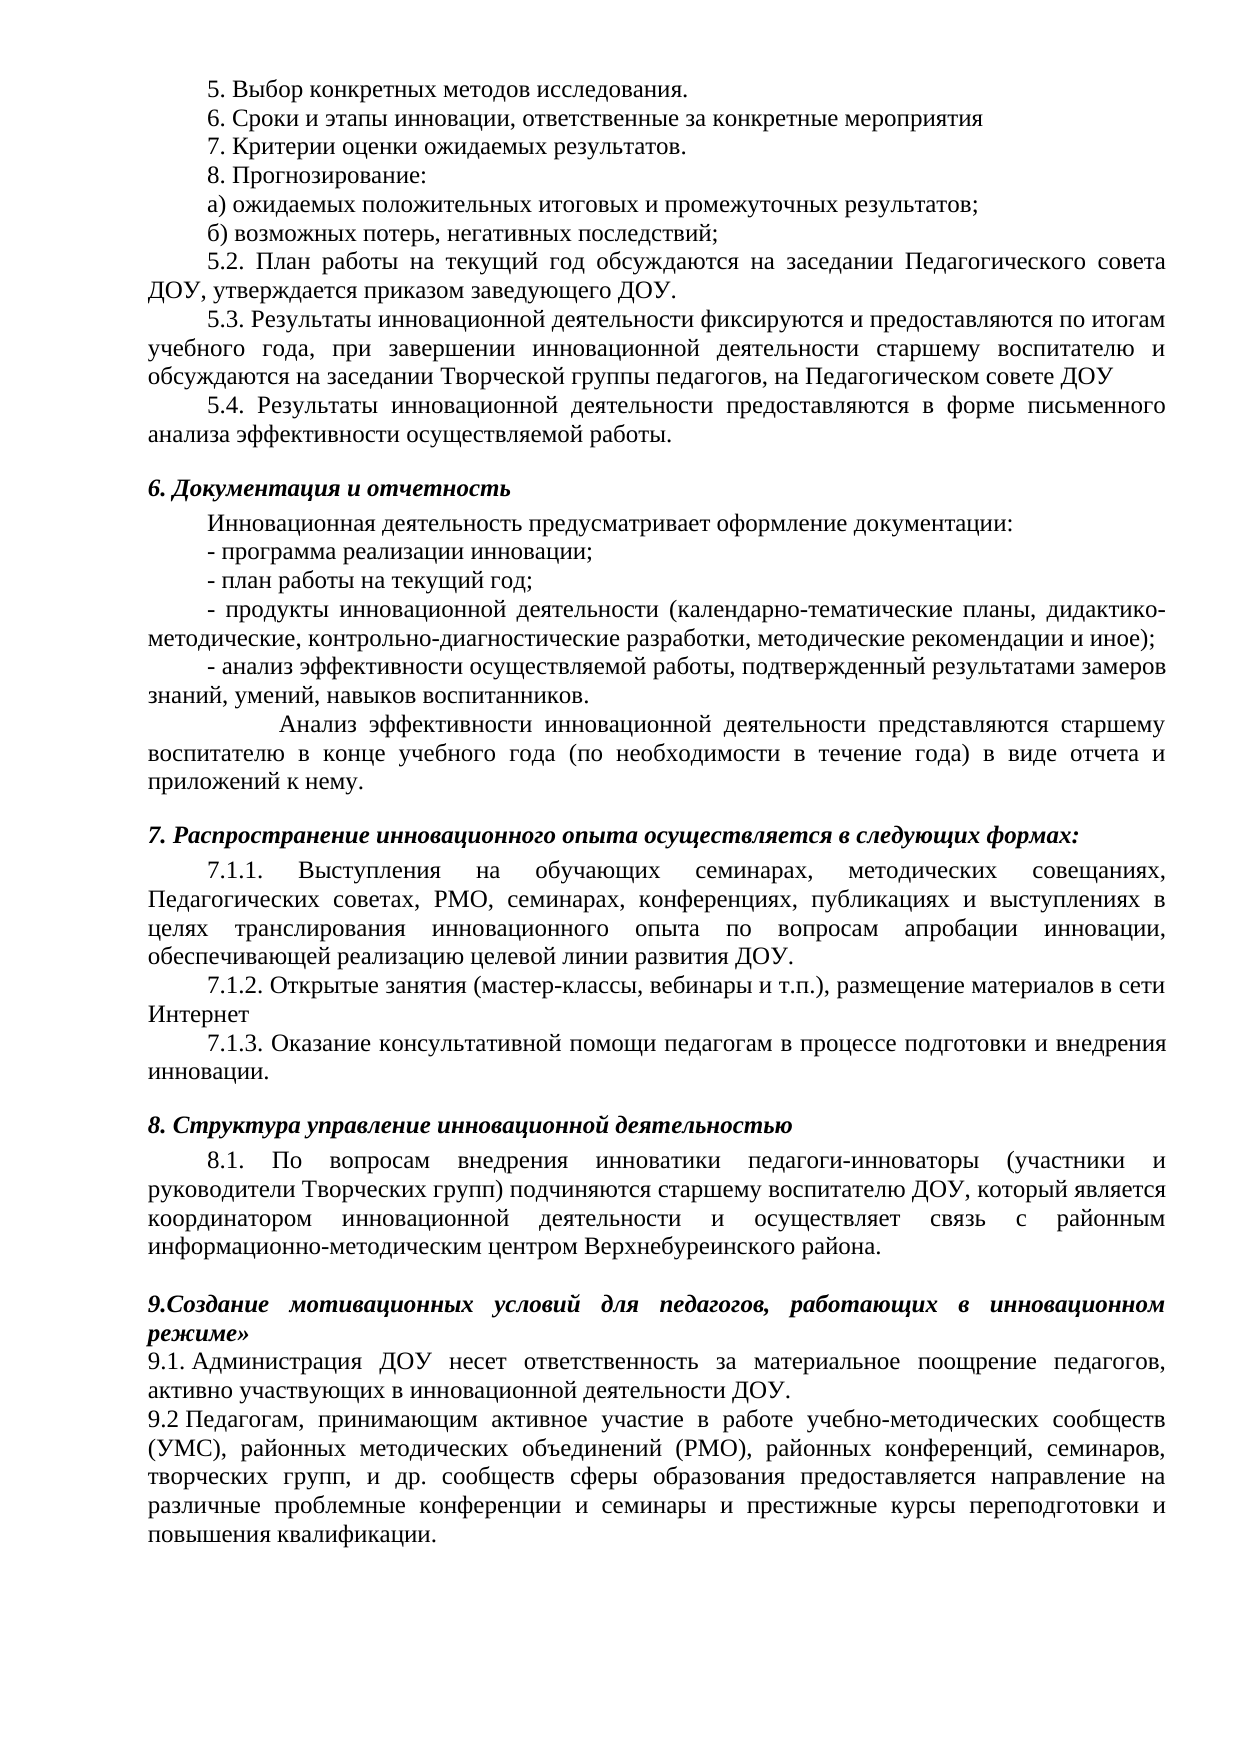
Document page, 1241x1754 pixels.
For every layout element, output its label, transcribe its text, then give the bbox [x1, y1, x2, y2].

text 5.3. Результаты инновационной деятельности фиксируются и предоставляются по итогам учебного года, при завершении инновационной деятельности старшему воспитателю и обсуждаются на заседании Творческой группы педагогов, на Педагогическом совете ДОУ [148, 304, 1167, 390]
text 5.4. Результаты инновационной деятельности предоставляются в форме письменного анализа эффективности осуществляемой работы. [148, 390, 1167, 448]
text а) ожидаемых положительных итоговых и промежуточных результатов; [148, 189, 1167, 218]
text - план работы на текущий год; [148, 565, 1167, 594]
text 9.1. Администрация ДОУ несет ответственность за материальное поощрение педагогов, активно участвующих в инновационной деятельности ДОУ. [148, 1346, 1167, 1404]
text - программа реализации инновации; [148, 536, 1167, 565]
text Инновационная деятельность предусматривает оформление документации: [148, 508, 1167, 536]
text б) возможных потерь, негативных последствий; [148, 218, 1167, 246]
text 6. Сроки и этапы инновации, ответственные за конкретные мероприятия [148, 103, 1167, 131]
text 9.Создание мотивационных условий для педагогов, работающих в инновационном режиме» [148, 1289, 1167, 1346]
subtitle 7. Распространение инновационного опыта осуществляется в следующих формах: [148, 820, 1167, 849]
text 7. Критерии оценки ожидаемых результатов. [148, 131, 1167, 160]
text - анализ эффективности осуществляемой работы, подтвержденный результатами замеров знаний, умений, навыков воспитанников. [148, 651, 1167, 709]
text 7.1.2. Открытые занятия (мастер-классы, вебинары и т.п.), размещение материалов в сети Интернет [148, 970, 1167, 1028]
text 5.2. План работы на текущий год обсуждаются на заседании Педагогического совета ДОУ, утверждается приказом заведующего ДОУ. [148, 246, 1167, 304]
text Анализ эффективности инновационной деятельности представляются старшему воспитателю в конце учебного года (по необходимости в течение года) в виде отчета и приложений к нему. [148, 709, 1167, 795]
text 8.1. По вопросам внедрения инноватики педагоги-инноваторы (участники и руководители Творческих групп) подчиняются старшему воспитателю ДОУ, который является координатором инновационной деятельности и осуществляет связь с районным информационно-методическим центром Верхнебуреинского района. [148, 1145, 1167, 1260]
text 7.1.3. Оказание консультативной помощи педагогам в процессе подготовки и внедрения инновации. [148, 1028, 1167, 1085]
text 8. Прогнозирование: [148, 160, 1167, 189]
subtitle 8. Структура управление инновационной деятельностью [148, 1110, 1167, 1139]
text 7.1.1. Выступления на обучающих семинарах, методических совещаниях, Педагогических советах, РМО, семинарах, конференциях, публикациях и выступлениях в целях транслирования инновационного опыта по вопросам апробации инновации, обеспечивающей реализацию целевой линии развития ДОУ. [148, 855, 1167, 970]
text 9.2 Педагогам, принимающим активное участие в работе учебно-методических сообществ (УМС), районных методических объединений (РМО), районных конференций, семинаров, творческих групп, и др. сообществ сферы образования предоставляется направление на различные проблемные конференции и семинары и престижные курсы переподготовки и повышения квалификации. [148, 1404, 1167, 1548]
subtitle 6. Документация и отчетность [148, 473, 1167, 501]
text - продукты инновационной деятельности (календарно-тематические планы, дидактико-методические, контрольно-диагностические разработки, методические рекомендации и иное); [148, 594, 1167, 651]
text 5. Выбор конкретных методов исследования. [148, 74, 1167, 103]
